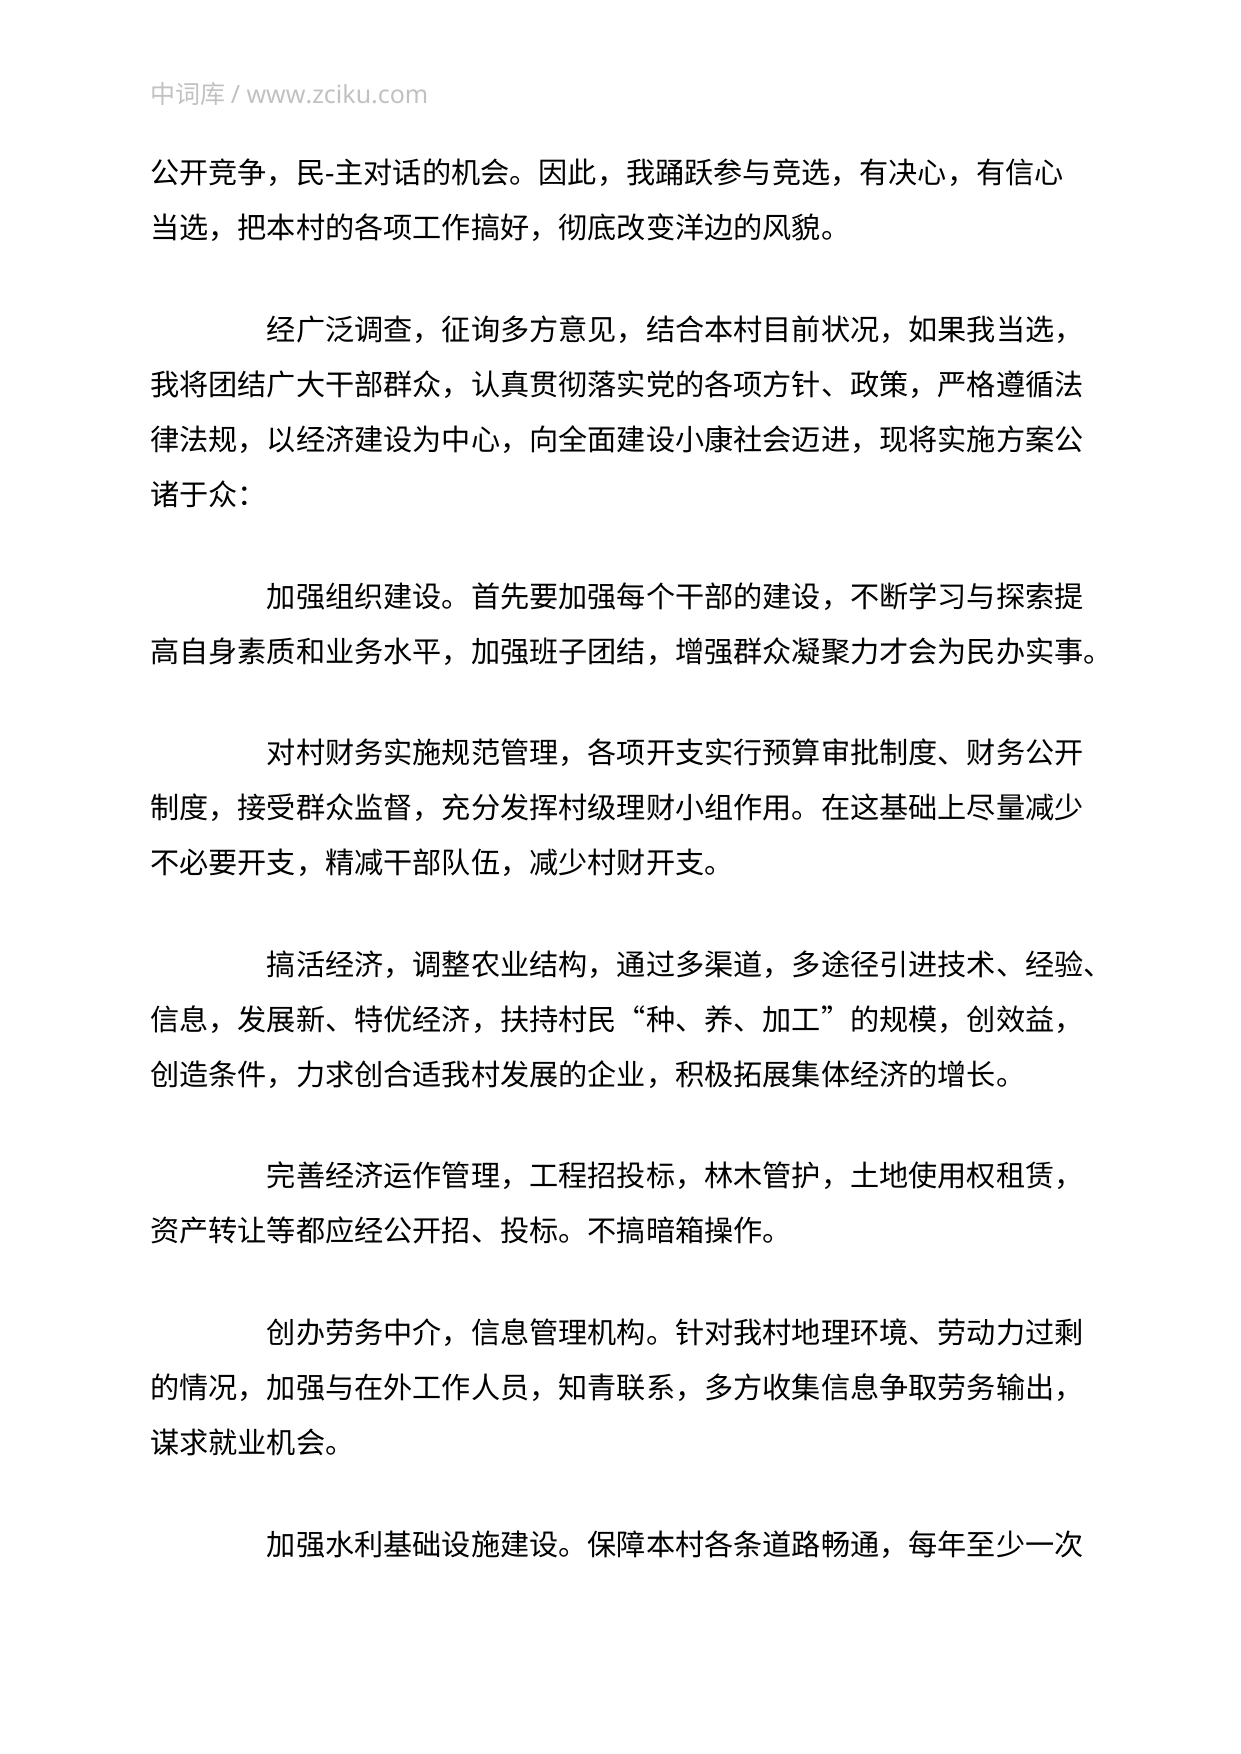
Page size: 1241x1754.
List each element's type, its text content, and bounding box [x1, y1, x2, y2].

text 创办劳务中介，信息管理机构。针对我村地理环境、劳动力过剩的情况，加强与在外工作人员，知青联系，多方收集信息争取劳务输出，谋求就业机会。 [150, 1310, 1090, 1462]
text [150, 150, 1090, 247]
text 搞活经济，调整农业结构，通过多渠道，多途径引进技术、经验、信息，发展新、特优经济，扶持村民“种、养、加工”的规模，创效益，创造条件，力求创合适我村发展的企业，积极拓展集体经济的增长。 [150, 941, 1090, 1093]
text 经广泛调查，征询多方意见，结合本村目前状况，如果我当选，我将团结广大干部群众，认真贯彻落实党的各项方针、政策，严格遵循法律法规，以经济建设为中心，向全面建设小康社会迈进，现将实施方案公诸于众： [150, 307, 1090, 514]
text 加强组织建设。首先要加强每个干部的建设，不断学习与探索提高自身素质和业务水平，加强班子团结，增强群众凝聚力才会为民办实事。 [150, 573, 1090, 670]
text 对村财务实施规范管理，各项开支实行预算审批制度、财务公开制度，接受群众监督，充分发挥村级理财小组作用。在这基础上尽量减少不必要开支，精减干部队伍，减少村财开支。 [150, 730, 1090, 882]
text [150, 1521, 1090, 1563]
text 完善经济运作管理，工程招投标，林木管护，土地使用权租赁，资产转让等都应经公开招、投标。不搞暗箱操作。 [150, 1153, 1090, 1250]
